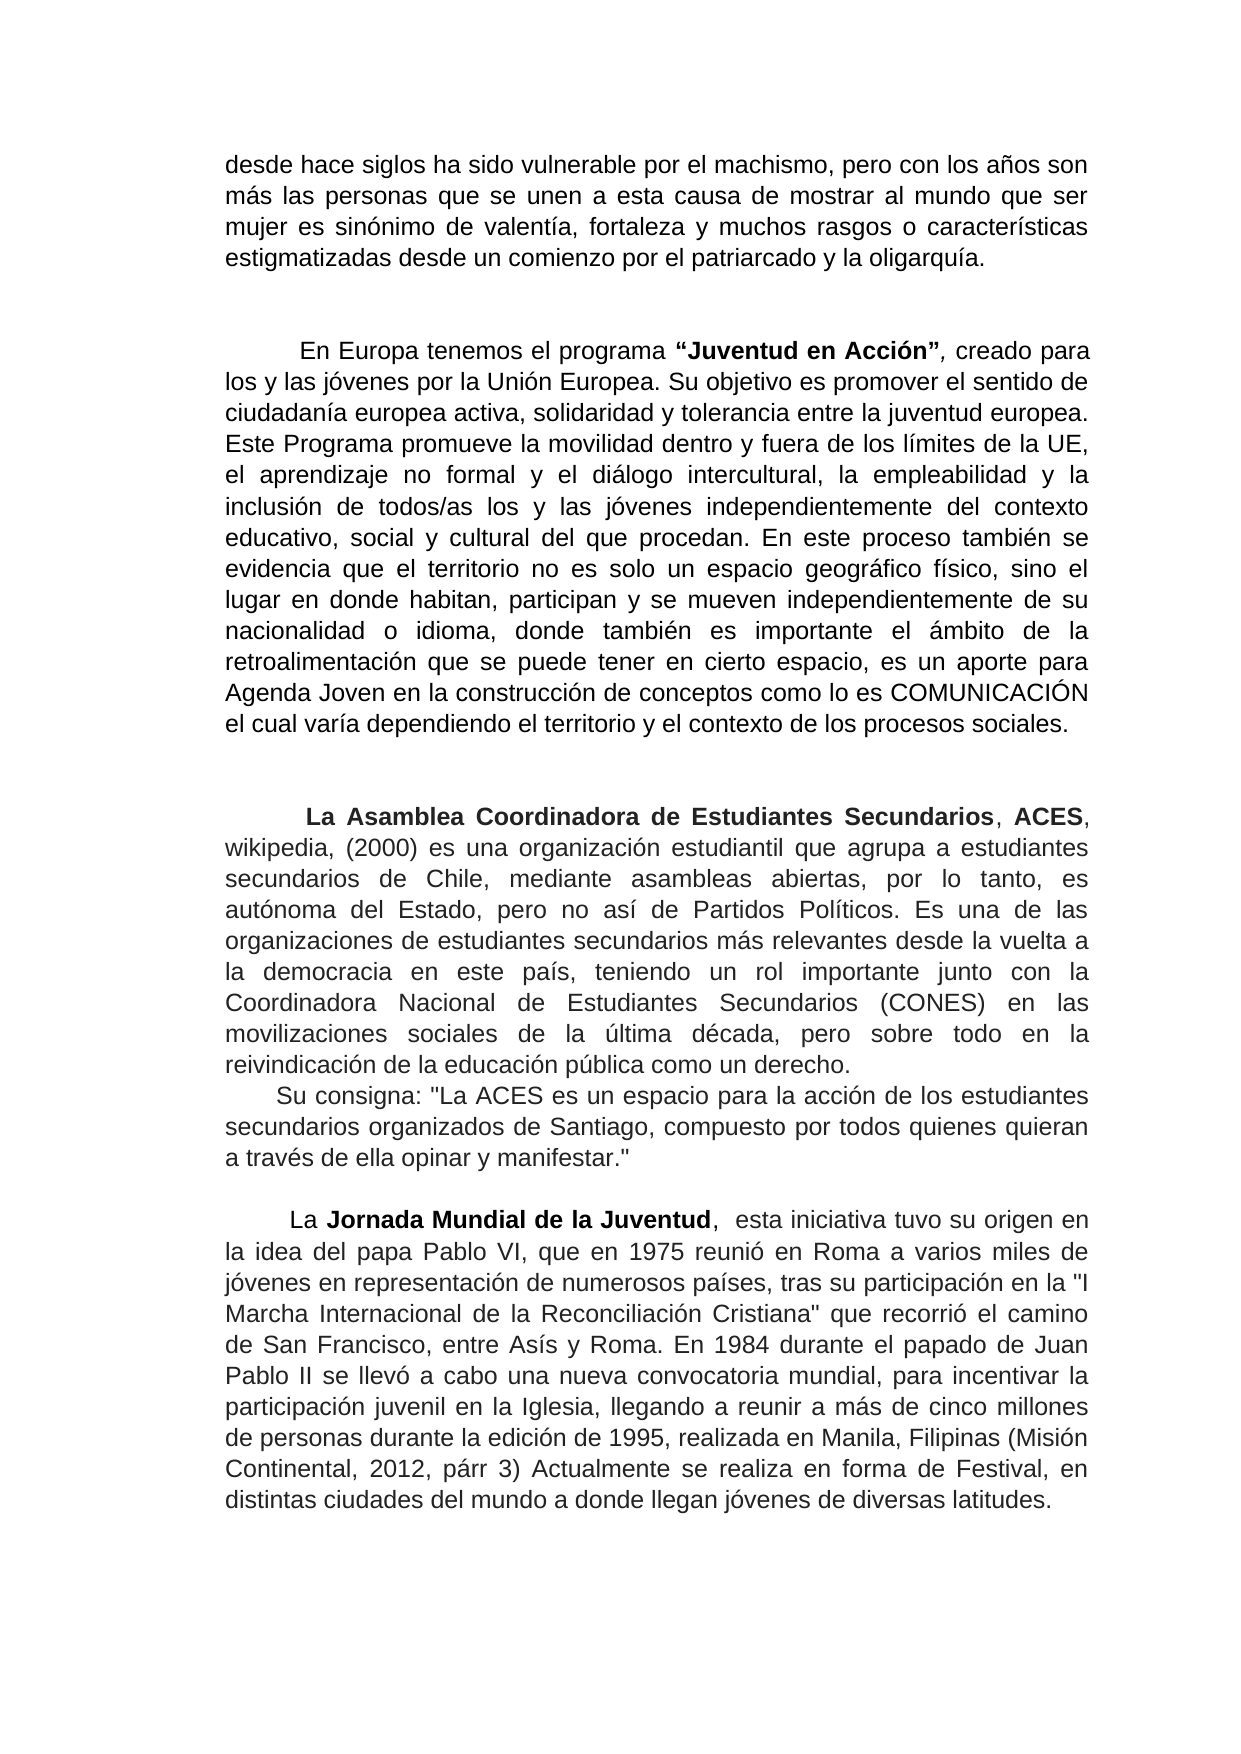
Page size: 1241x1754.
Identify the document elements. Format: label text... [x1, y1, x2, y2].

text La Asamblea Coordinadora de Estudiantes Secundarios, ACES, wikipedia, (2000) es una organización estudiantil que agrupa a estudiantes secundarios de Chile, mediante asambleas abiertas, por lo tanto, es autónoma del Estado, pero no así de Partidos Políticos. Es una de las organizaciones de estudiantes secundarios más relevantes desde la vuelta a la democracia en este país, teniendo un rol importante junto con la Coordinadora Nacional de Estudiantes Secundarios (CONES) en las movilizaciones sociales de la última década, pero sobre todo en la reivindicación de la educación pública como un derecho. [225, 802, 1090, 1079]
text Su consigna: "La ACES es un espacio para la acción de los estudiantes secundarios organizados de Santiago, compuesto por todos quienes quieran a través de ella opinar y manifestar." [225, 1081, 1090, 1172]
text En Europa tenemos el programa “Juventud en Acción”, creado para los y las jóvenes por la Unión Europea. Su objetivo es promover el sentido de ciudadanía europea activa, solidaridad y tolerancia entre la juventud europea. Este Programa promueve la movilidad dentro y fuera de los límites de la UE, el aprendizaje no formal y el diálogo intercultural, la empleabilidad y la inclusión de todos/as los y las jóvenes independientemente del contexto educativo, social y cultural del que procedan. En este proceso también se evidencia que el territorio no es solo un espacio geográfico físico, sino el lugar en donde habitan, participan y se mueven independientemente de su nacionalidad o idioma, donde también es importante el ámbito de la retroalimentación que se puede tener en cierto espacio, es un aporte para Agenda Joven en la construcción de conceptos como lo es COMUNICACIÓN el cual varía dependiendo el territorio y el contexto de los procesos sociales. [225, 336, 1090, 737]
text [225, 150, 1090, 272]
